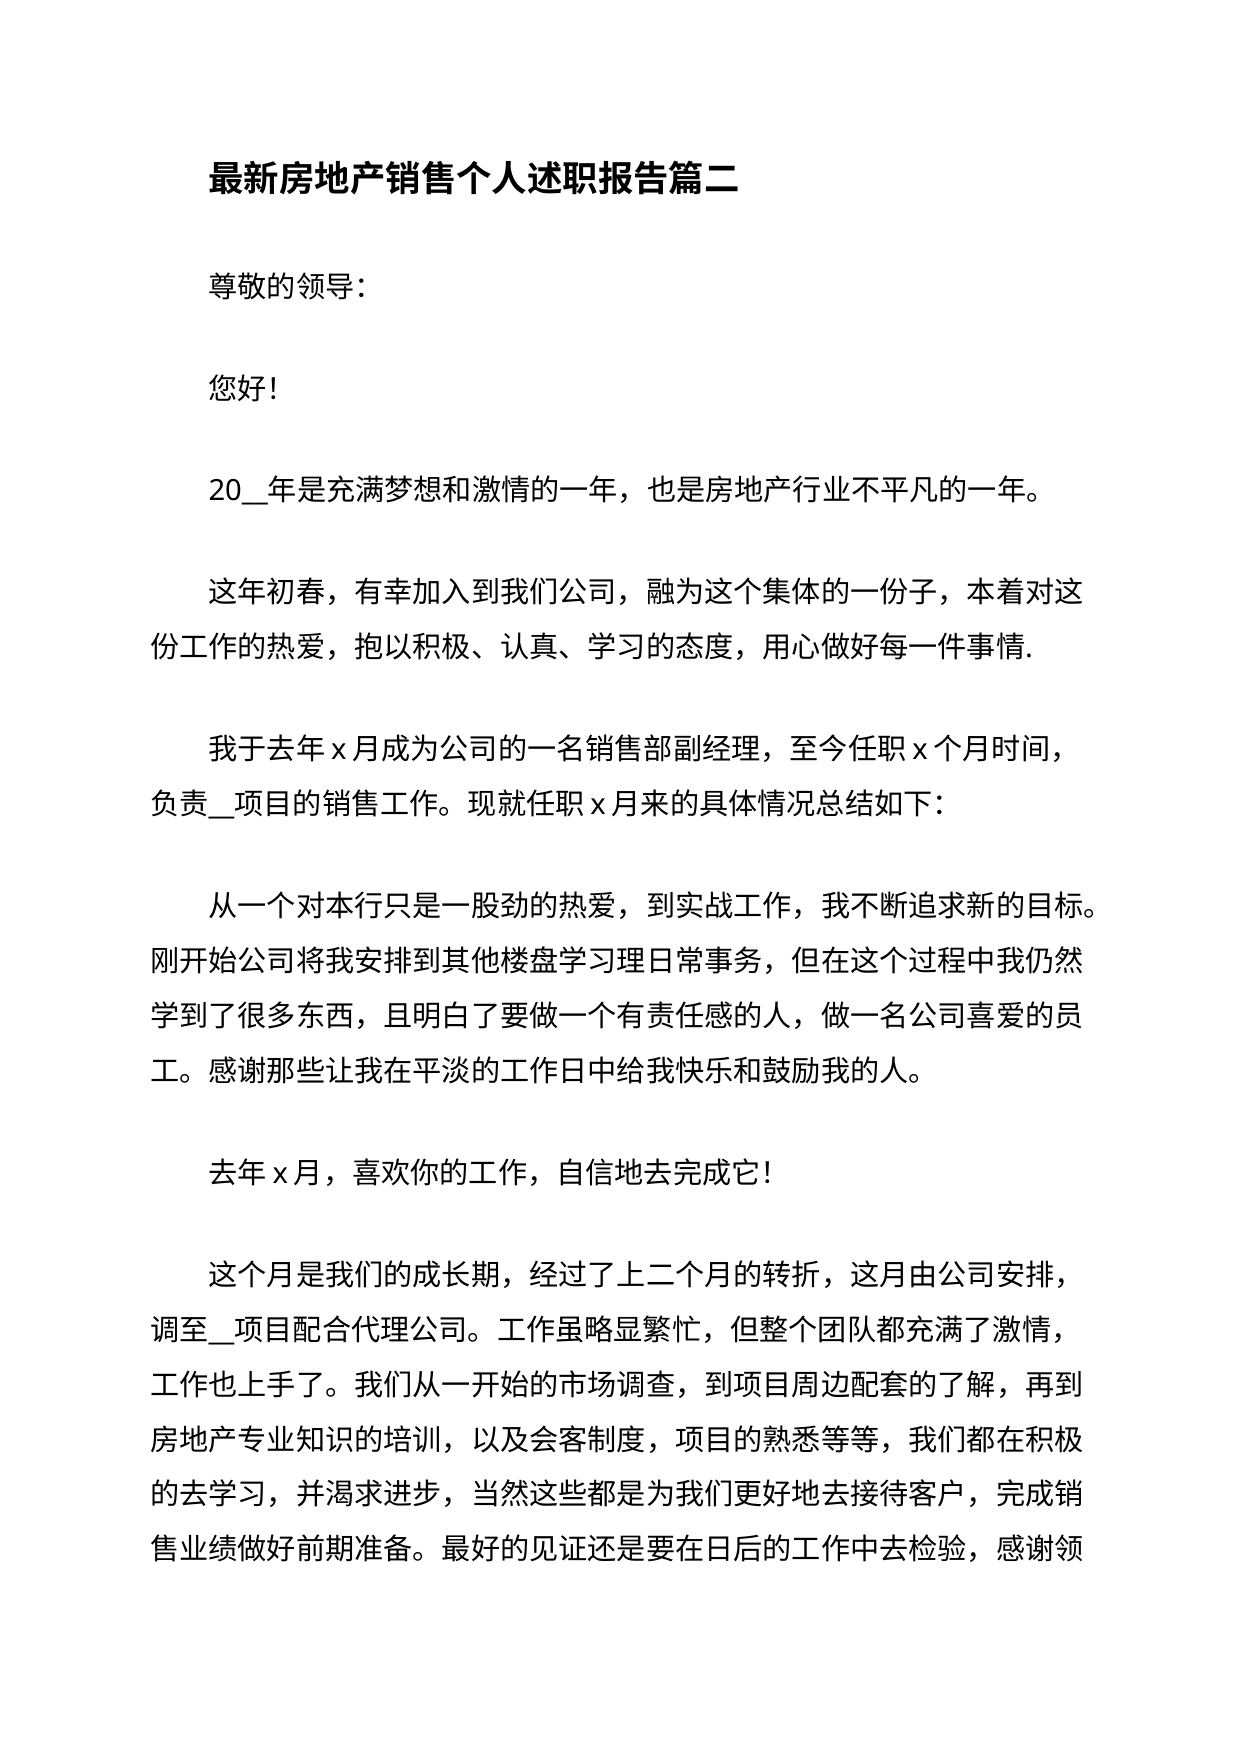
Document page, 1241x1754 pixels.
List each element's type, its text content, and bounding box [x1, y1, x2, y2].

text 我于去年x月成为公司的一名销售部副经理，至今任职x个月时间，负责__项目的销售工作。现就任职x月来的具体情况总结如下： [150, 726, 1090, 823]
text 从一个对本行只是一股劲的热爱，到实战工作，我不断追求新的目标。刚开始公司将我安排到其他楼盘学习理日常事务，但在这个过程中我仍然学到了很多东西，且明白了要做一个有责任感的人，做一名公司喜爱的员工。感谢那些让我在平淡的工作日中给我快乐和鼓励我的人。 [150, 883, 1090, 1090]
text 去年x月，喜欢你的工作，自信地去完成它！ [150, 1149, 1090, 1192]
text 这年初春，有幸加入到我们公司，融为这个集体的一份子，本着对这份工作的热爱，抱以积极、认真、学习的态度，用心做好每一件事情. [150, 569, 1090, 666]
text 尊敬的领导： [150, 263, 1090, 306]
text 最新房地产销售个人述职报告篇二 [150, 150, 1090, 201]
text 您好！ [150, 365, 1090, 407]
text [150, 1251, 1090, 1568]
text 20__年是充满梦想和激情的一年，也是房地产行业不平凡的一年。 [150, 467, 1090, 509]
